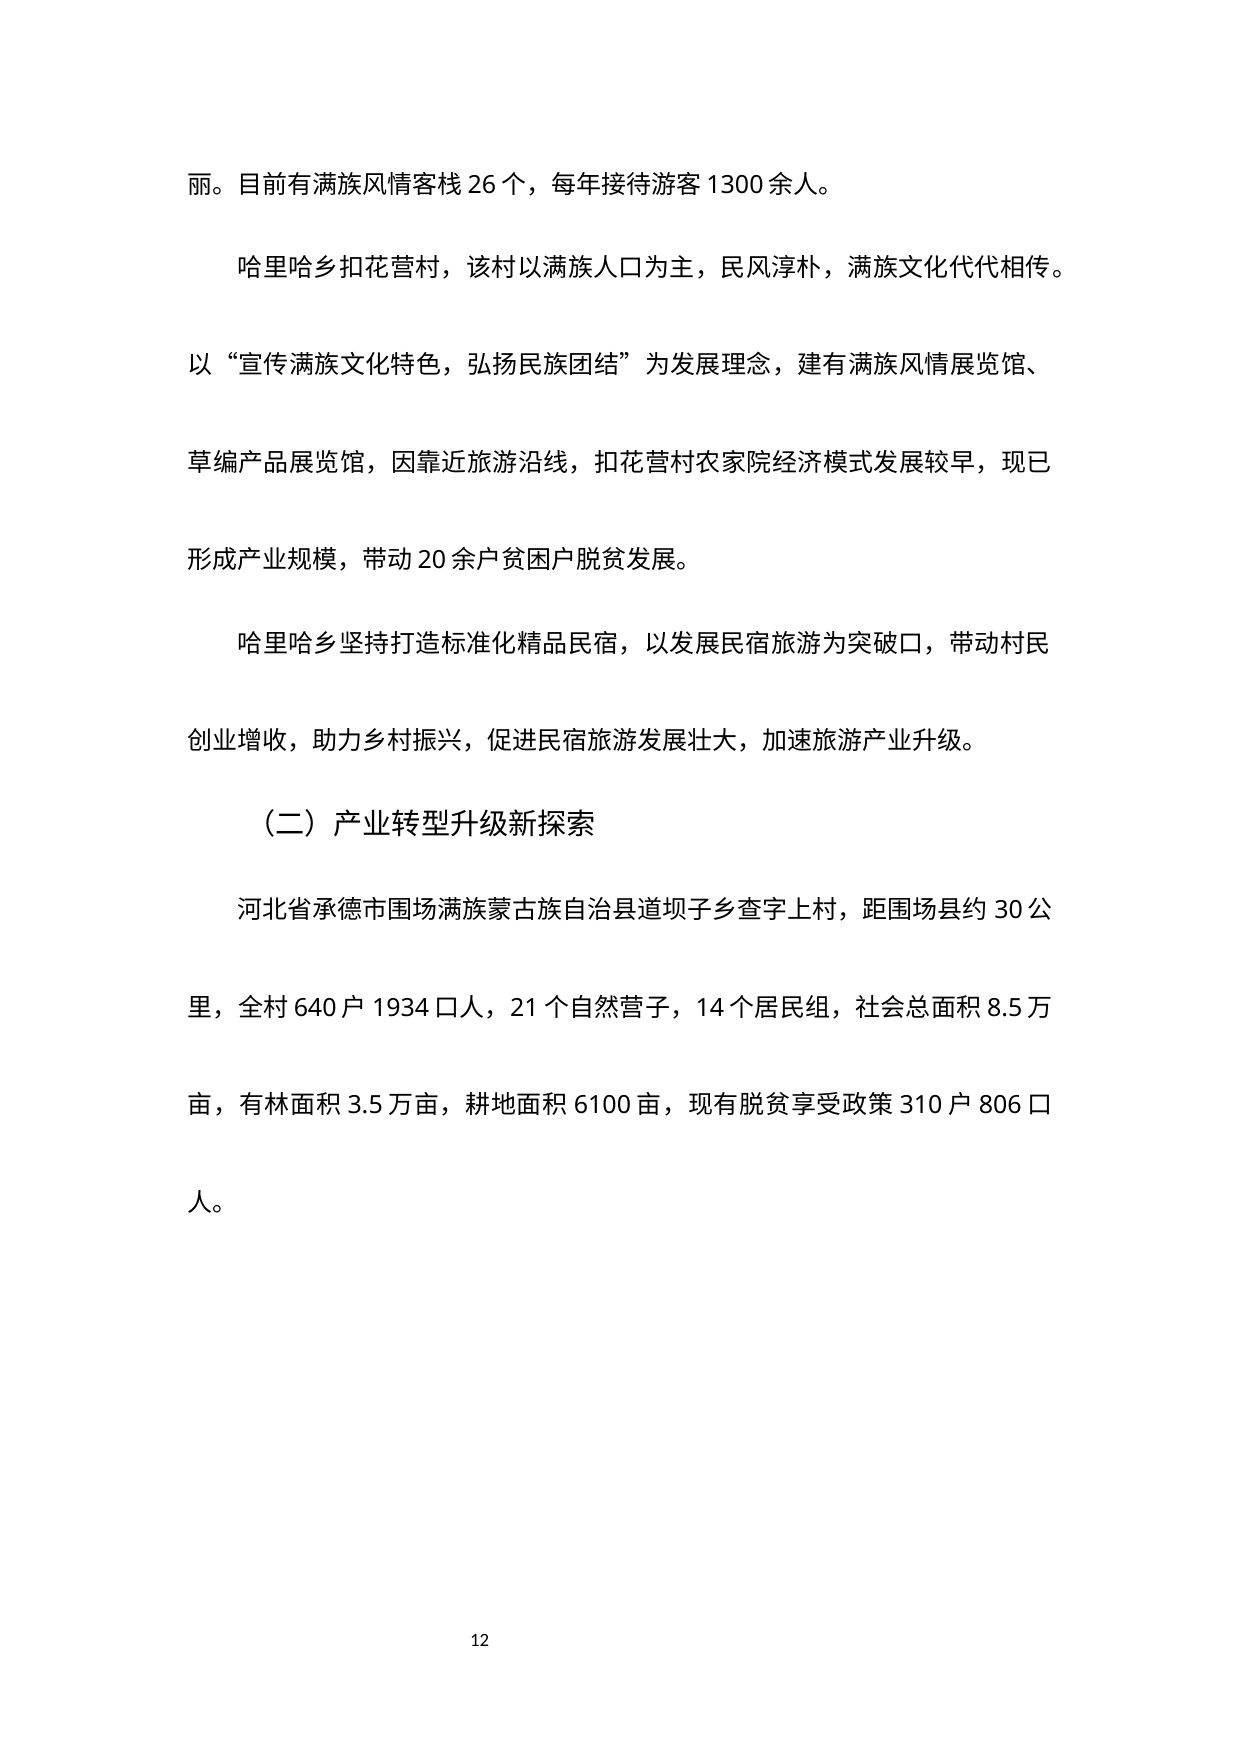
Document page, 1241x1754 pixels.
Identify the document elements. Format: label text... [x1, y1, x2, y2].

text 河北省承德市围场满族蒙古族自治县道坝子乡查字上村，距围场县约30公里，全村640户1934口人，21个自然营子，14个居民组，社会总面积8.5万亩，有林面积3.5万亩，耕地面积6100亩，现有脱贫享受政策310户806口人。 [187, 876, 1053, 1233]
text （二）产业转型升级新探索 [187, 789, 1053, 854]
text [187, 150, 1053, 215]
text 哈里哈乡坚持打造标准化精品民宿，以发展民宿旅游为突破口，带动村民创业增收，助力乡村振兴，促进民宿旅游发展壮大，加速旅游产业升级。 [187, 609, 1053, 771]
text 哈里哈乡扣花营村，该村以满族人口为主，民风淳朴，满族文化代代相传。以“宣传满族文化特色，弘扬民族团结”为发展理念，建有满族风情展览馆、草编产品展览馆，因靠近旅游沿线，扣花营村农家院经济模式发展较早，现已形成产业规模，带动20余户贫困户脱贫发展。 [187, 233, 1053, 591]
